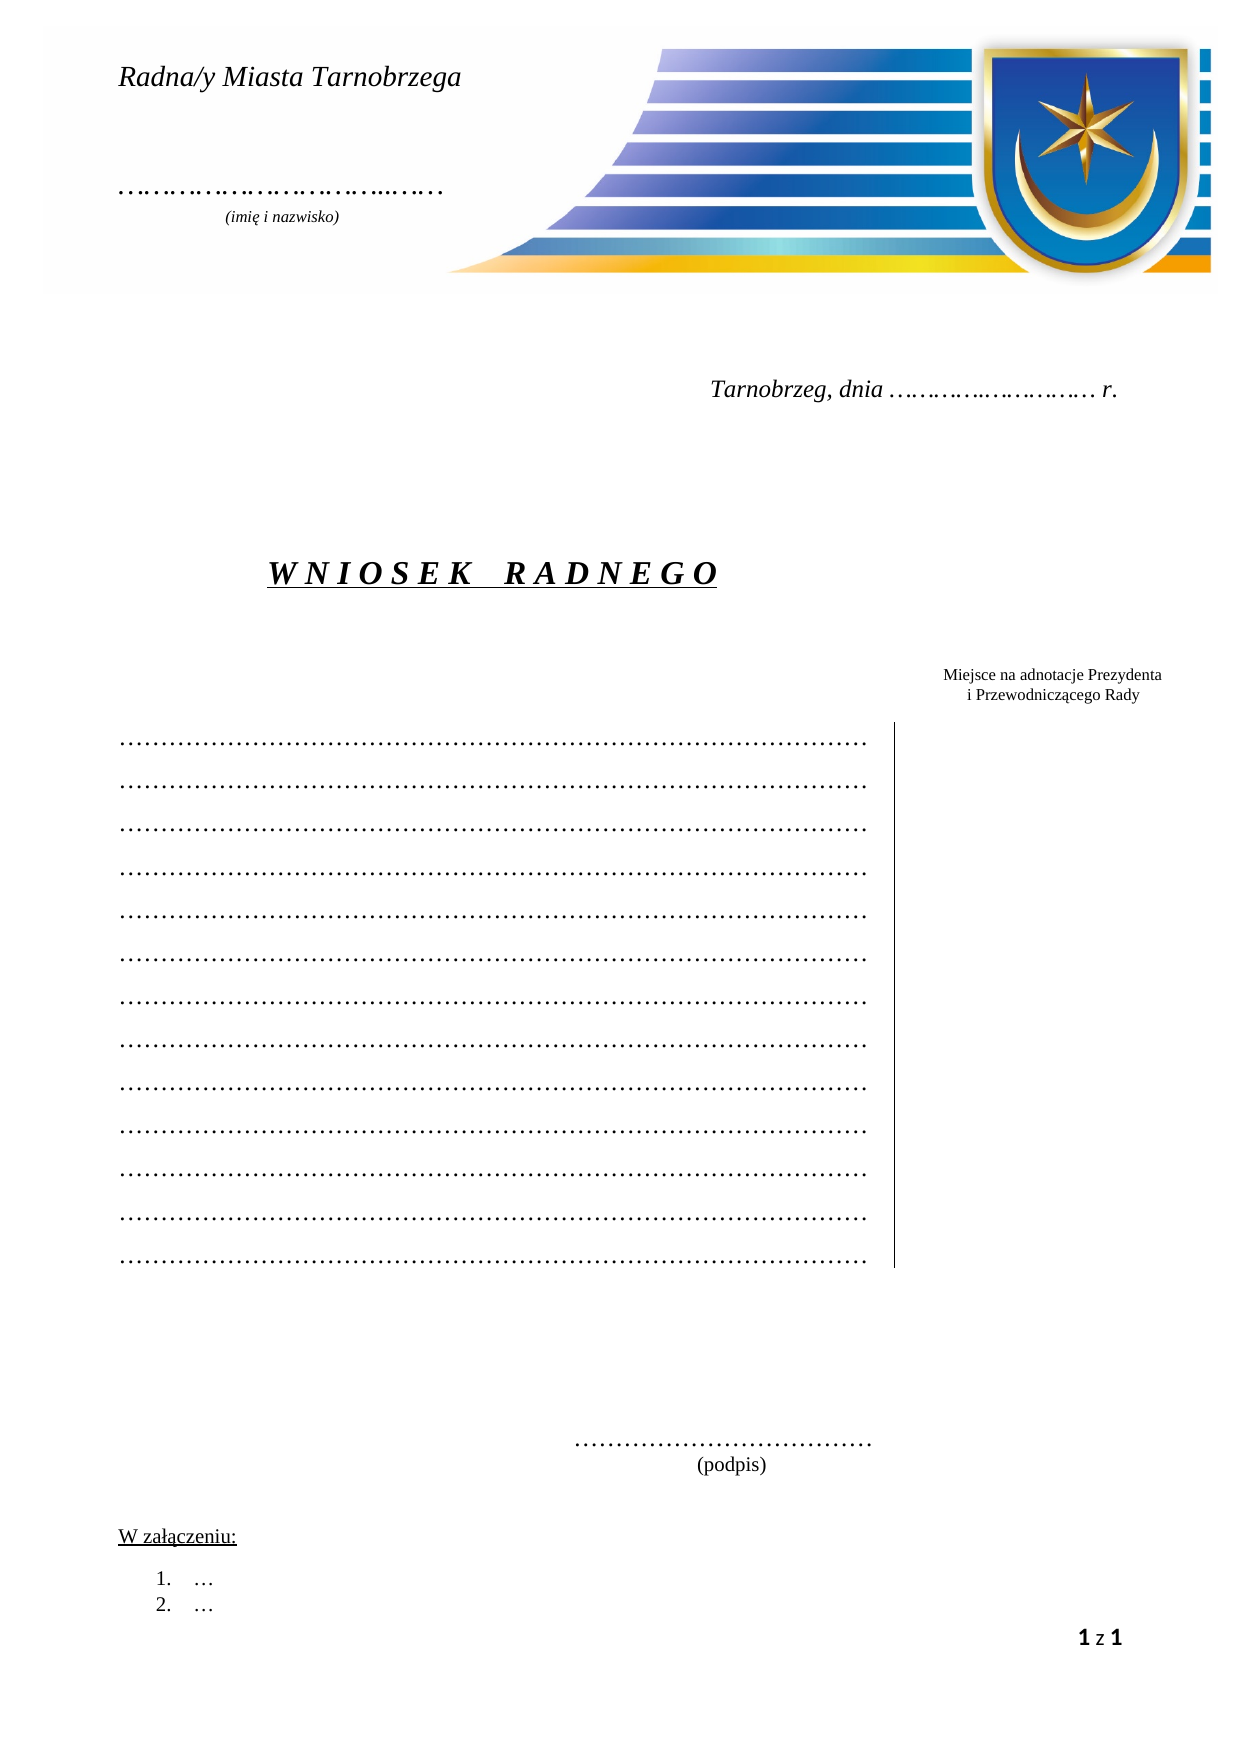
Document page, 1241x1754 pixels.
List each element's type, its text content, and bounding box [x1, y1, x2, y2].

text ……………………………… (podpis) [118, 1423, 1122, 1476]
text ……………………………………………………………………………………………………………………………………………………………………………………………………………………………………………………………………………………………………………………………………………………………………………………………………………………………………………………………………………………………………………………………………………………………………………………………………………………………………………………………………………………………………………………………………………………………………………………………………………………………………………………………………………………………………………………………………………………………………………………………………………………………………………………………………………… [118, 722, 894, 1268]
list … [156, 1592, 1122, 1616]
text …………………………..…… (imię i nazwisko) [118, 131, 1122, 257]
list … [156, 1566, 1122, 1590]
picture [42, 26, 1218, 294]
text Tarnobrzeg, dnia ………….…………… r. [118, 374, 1122, 403]
text Miejsce na adnotacje Prezydenta i Przewodniczącego Rady [118, 664, 1167, 704]
text W N I O S E K R A D N E G O [192, 501, 1122, 634]
text Radna/y Miasta Tarnobrzega [118, 59, 1122, 93]
text W załączeniu: [118, 1523, 1122, 1548]
